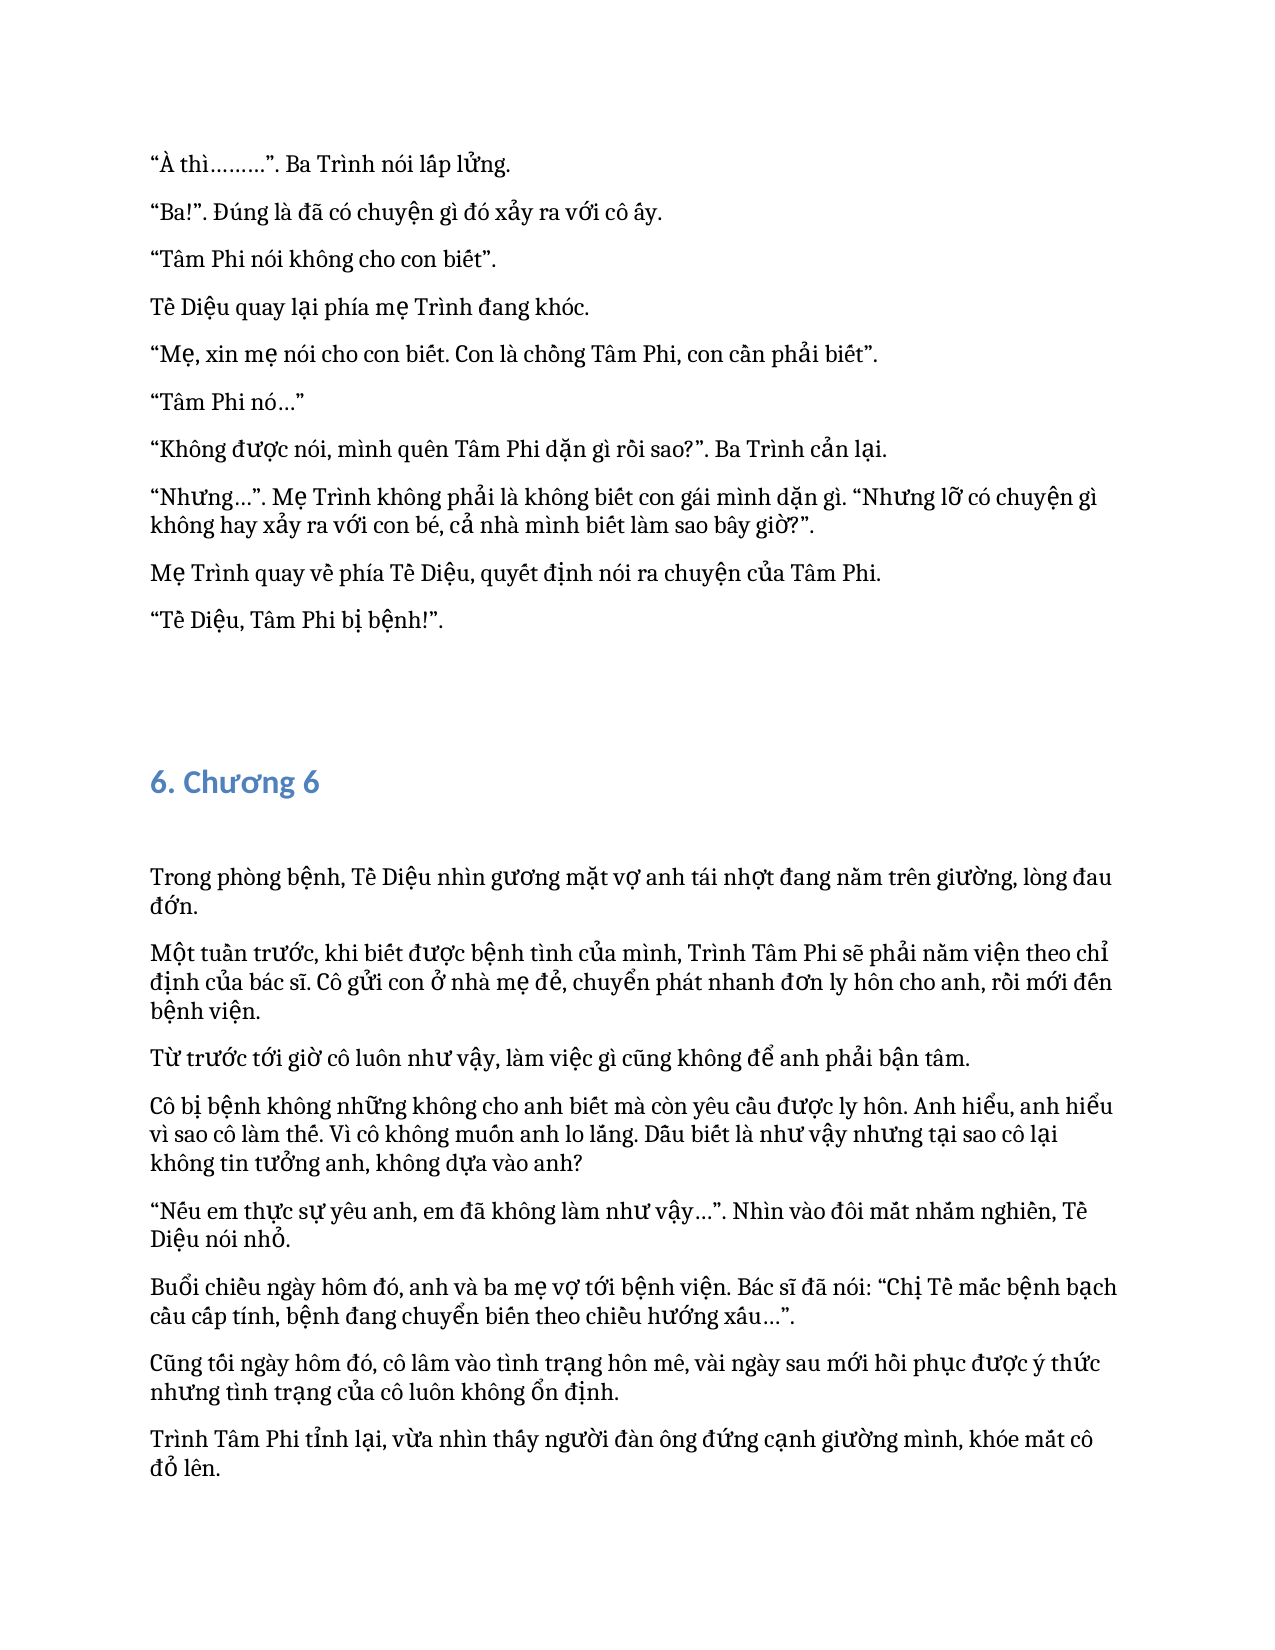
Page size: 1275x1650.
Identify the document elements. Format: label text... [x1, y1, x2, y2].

text Trình Tâm Phi tỉnh lại, vừa nhìn thấy người đàn ông đứng cạnh giường mình, khóe mắt cô đỏ lên. [150, 1425, 1125, 1483]
text “Mẹ, xin mẹ nói cho con biết. Con là chồng Tâm Phi, con cần phải biết”. [150, 340, 1125, 369]
text Tề Diệu quay lại phía mẹ Trình đang khóc. [150, 292, 1125, 321]
text “Tâm Phi nói không cho con biết”. [150, 245, 1125, 274]
text “Tề Diệu, Tâm Phi bị bệnh!”. [150, 606, 1125, 635]
text Cô bị bệnh không những không cho anh biết mà còn yêu cầu được ly hôn. Anh hiểu, anh hiểu vì sao cô làm thế. Vì cô không muốn anh lo lắng. Dẫu biết là như vậy nhưng tại sao cô lại không tin tưởng anh, không dựa vào anh? [150, 1092, 1125, 1178]
text Một tuần trước, khi biết được bệnh tình của mình, Trình Tâm Phi sẽ phải nằm viện theo chỉ định của bác sĩ. Cô gửi con ở nhà mẹ đẻ, chuyển phát nhanh đơn ly hôn cho anh, rồi mới đến bệnh viện. [150, 939, 1125, 1025]
text Cũng tối ngày hôm đó, cô lâm vào tình trạng hôn mê, vài ngày sau mới hồi phục được ý thức nhưng tình trạng của cô luôn không ổn định. [150, 1349, 1125, 1407]
text “Ba!”. Đúng là đã có chuyện gì đó xảy ra với cô ấy. [150, 197, 1125, 226]
text “À thì………”. Ba Trình nói lấp lửng. [150, 150, 1125, 179]
text “Nhưng…”. Mẹ Trình không phải là không biết con gái mình dặn gì. “Nhưng lỡ có chuyện gì không hay xảy ra với con bé, cả nhà mình biết làm sao bây giờ?”. [150, 482, 1125, 540]
text Từ trước tới giờ cô luôn như vậy, làm việc gì cũng không để anh phải bận tâm. [150, 1044, 1125, 1073]
text Buổi chiều ngày hôm đó, anh và ba mẹ vợ tới bệnh viện. Bác sĩ đã nói: “Chị Tề mắc bệnh bạch cầu cấp tính, bệnh đang chuyển biến theo chiều hướng xấu…”. [150, 1273, 1125, 1330]
text “Tâm Phi nó…” [150, 387, 1125, 416]
text Mẹ Trình quay về phía Tề Diệu, quyết định nói ra chuyện của Tâm Phi. [150, 559, 1125, 587]
text Trong phòng bệnh, Tề Diệu nhìn gương mặt vợ anh tái nhợt đang nằm trên giường, lòng đau đớn. [150, 805, 1125, 920]
text “Không được nói, mình quên Tâm Phi dặn gì rồi sao?”. Ba Trình cản lại. [150, 435, 1125, 464]
subtitle 6. Chương 6 [150, 761, 1125, 802]
text “Nếu em thực sự yêu anh, em đã không làm như vậy…”. Nhìn vào đôi mắt nhắm nghiền, Tề Diệu nói nhỏ. [150, 1197, 1125, 1254]
